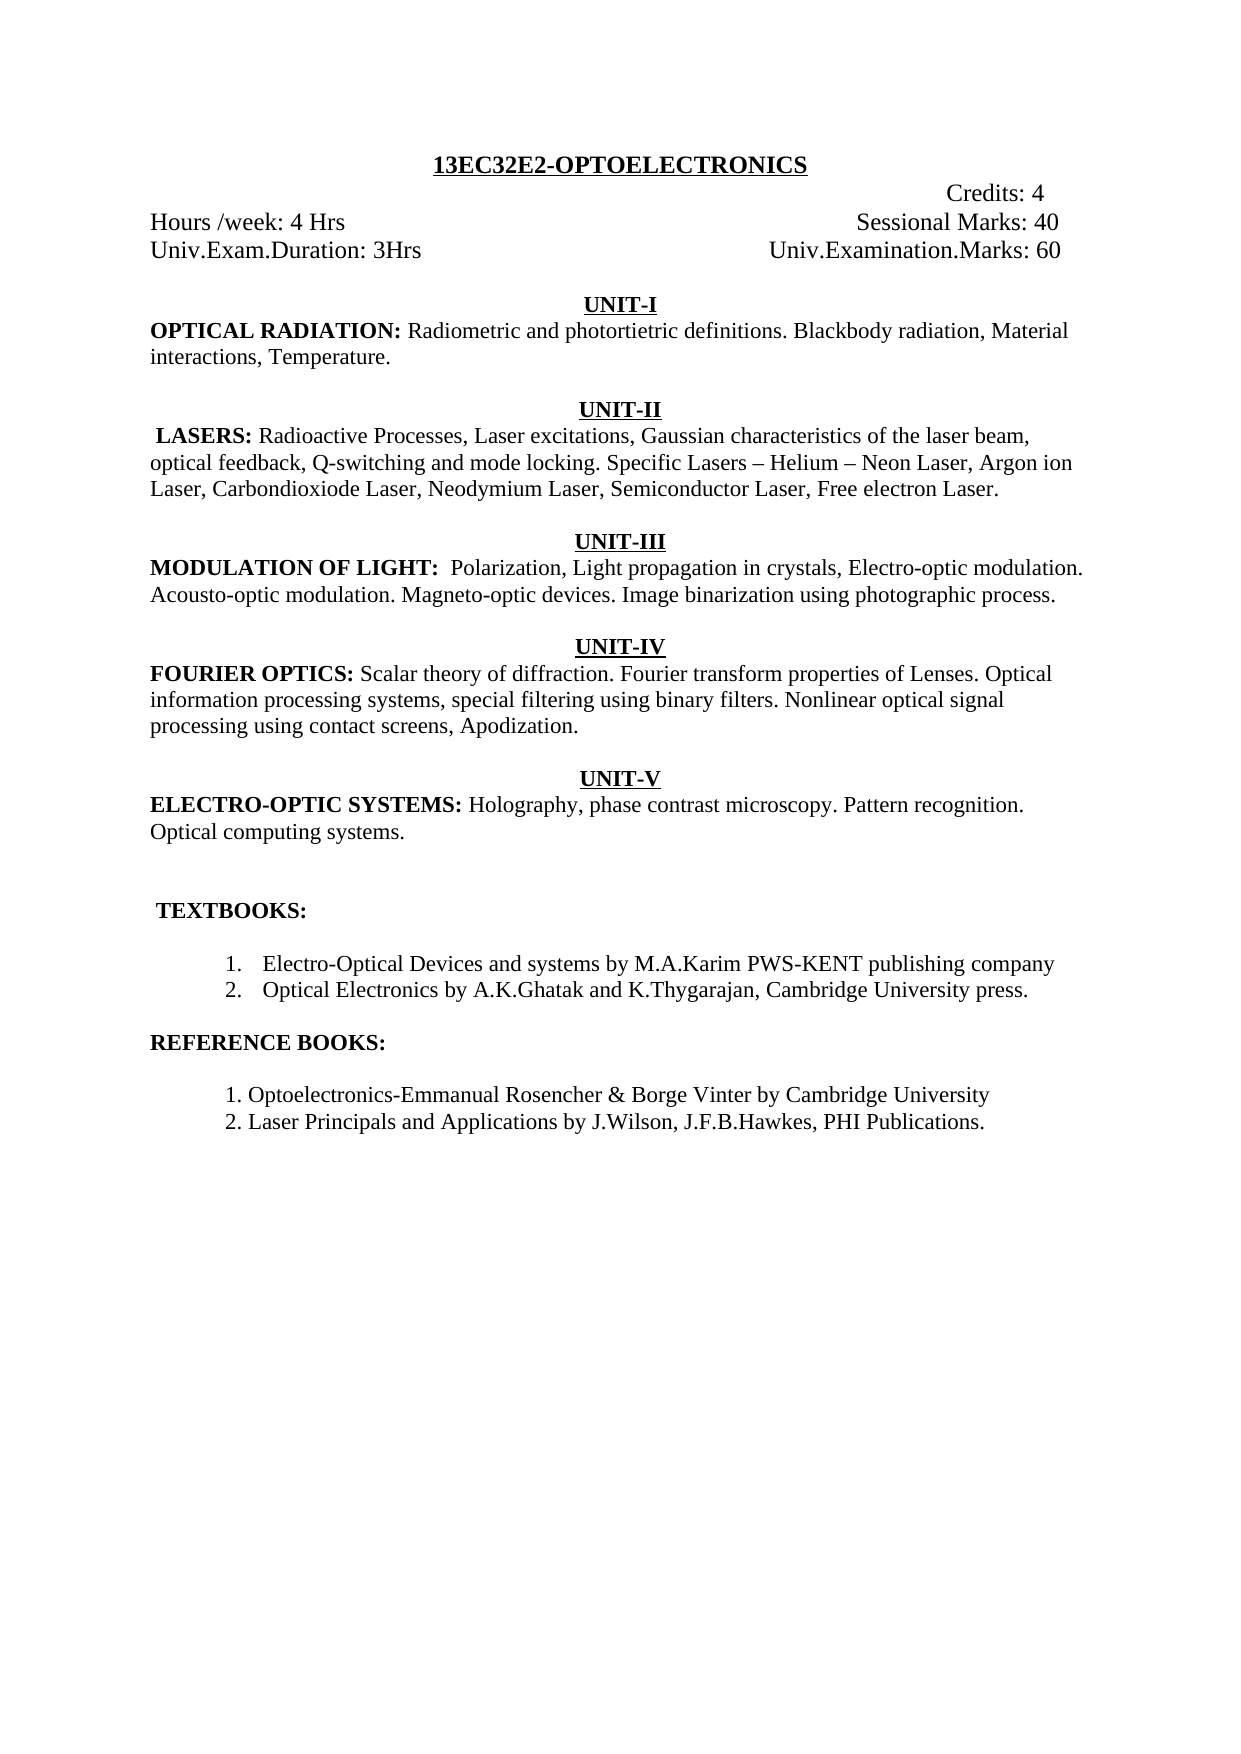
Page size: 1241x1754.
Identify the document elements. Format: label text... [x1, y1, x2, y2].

text MODULATION OF LIGHT: Polarization, Light propagation in crystals, Electro-optic modulation. Acousto-optic modulation. Magneto-optic devices. Image binarization using photographic process. [150, 554, 1090, 607]
text Hours /week: 4 Hrs Sessional Marks: 40 [150, 207, 1146, 236]
text UNIT-IV [150, 633, 1090, 660]
list Optical Electronics by A.K.Ghatak and K.Thygarajan, press. [225, 976, 1090, 1002]
text UNIT-II [150, 396, 1090, 422]
text ELECTRO-OPTIC SYSTEMS: Holography, phase contrast microscopy. Pattern recognition. Optical computing systems. [150, 791, 1090, 844]
list Electro-Optical Devices and systems by M.A.Karim PWS-KENT publishing company [225, 949, 1090, 976]
text Credits: 4 [150, 179, 1146, 207]
text TEXTBOOKS: [150, 897, 1090, 923]
text UNIT-V [150, 765, 1090, 791]
text 2. Laser Principals and Applications by J.Wilson, J.F.B.Hawkes, PHI Publications. [150, 1108, 1090, 1134]
text LASERS: Radioactive Processes, Laser excitations, Gaussian characteristics of the laser beam, optical feedback, Q-switching and mode locking. Specific Lasers – Helium – Neon Laser, Argon ion Laser, Carbondioxiode Laser, Neodymium Laser, Semiconductor Laser, Free electron Laser. [150, 422, 1090, 502]
text REFERENCE BOOKS: [150, 1029, 1090, 1055]
text UNIT-III [150, 528, 1090, 554]
text UNIT-I [150, 291, 1090, 317]
text FOURIER OPTICS: Scalar theory of diffraction. Fourier transform properties of Lenses. Optical information processing systems, special filtering using binary filters. Nonlinear optical signal processing using contact screens, Apodization. [150, 660, 1090, 739]
text 13EC32E2-OPTOELECTRONICS [150, 150, 1090, 179]
text Univ.Exam.Duration: 3Hrs Univ.Examination.Marks: 60 [150, 236, 1146, 264]
text 1. Optoelectronics-Emmanual Rosencher & Borge Vinter by Cambridge University [150, 1081, 1090, 1108]
text OPTICAL RADIATION: Radiometric and photortietric definitions. Blackbody radiation, Material interactions, Temperature. [150, 317, 1090, 370]
